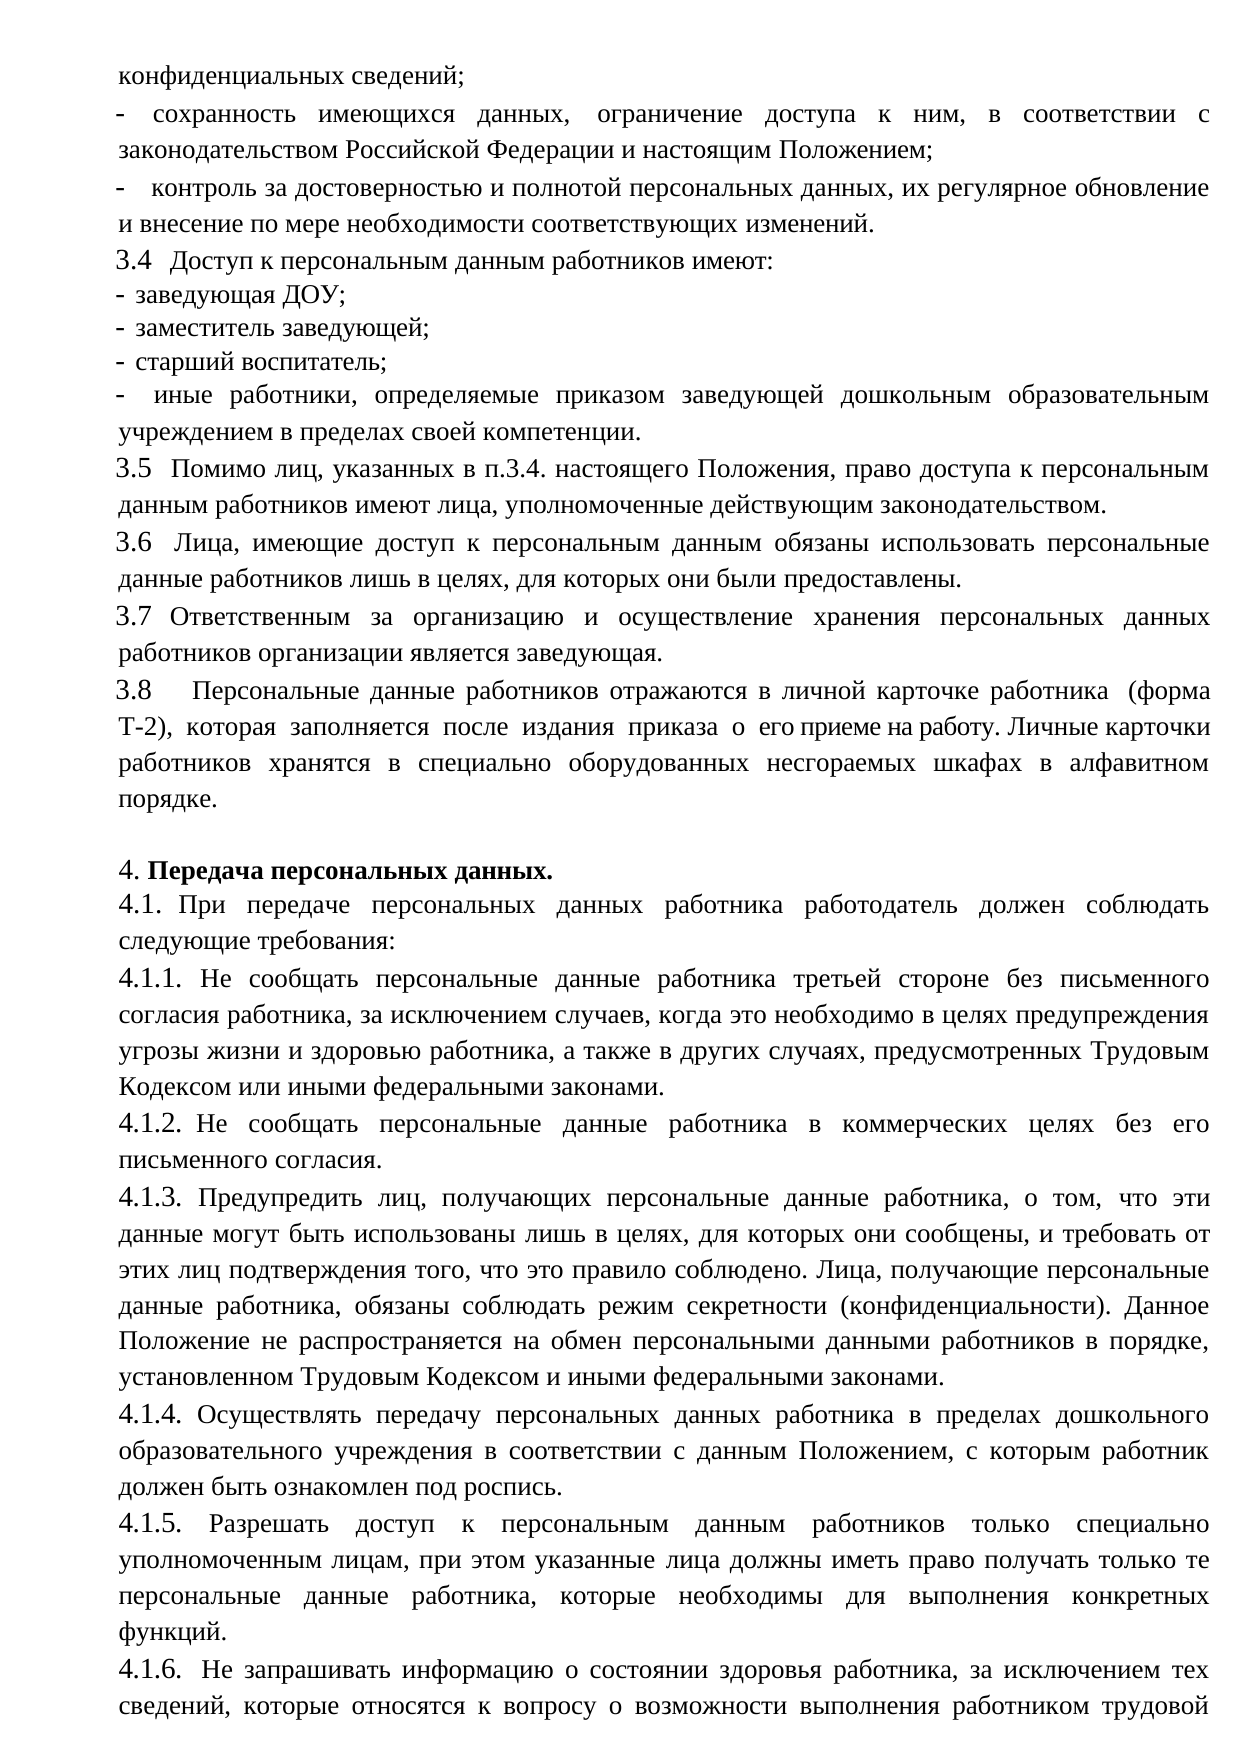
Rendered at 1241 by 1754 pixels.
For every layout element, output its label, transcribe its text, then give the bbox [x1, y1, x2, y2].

list сохранность имеющихся данных, ограничение доступа к ним, в соответствии с законодательством Российской Федерации и настоящим Положением; [115, 95, 1211, 164]
list Передача персональных данных. [118, 853, 1211, 886]
list Лица, имеющие доступ к персональным данным обязаны использовать персональные данные работников лишь в целях, для которых они были предоставлены. [115, 524, 1211, 594]
list Не сообщать персональные данные работника третьей стороне без письменного согласия работника, за исключением случаев, когда это необходимо в целях предупреждения угрозы жизни и здоровью работника, а также в других случаях, предусмотренных Трудовым Кодексом или иными федеральными законами. [118, 960, 1211, 1101]
list Доступ к персональным данным работников имеют: [115, 242, 1211, 276]
list заведующая ДОУ; [115, 276, 1211, 309]
list заместитель заведующей; [115, 309, 1211, 343]
list При передаче персональных данных работника работодатель должен соблюдать следующие требования: [118, 886, 1211, 955]
list старший воспитатель; [115, 343, 1211, 377]
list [118, 1651, 1211, 1720]
list Не сообщать персональные данные работника в коммерческих целях без его письменного согласия. [118, 1105, 1211, 1174]
list Ответственным за организацию и осуществление хранения персональных данных работников организации является заведующая. [115, 598, 1211, 667]
list контроль за достоверностью и полнотой персональных данных, их регулярное обновление и внесение по мере необходимости соответствующих изменений. [115, 169, 1211, 238]
list Предупредить лиц, получающих персональные данные работника, о том, что эти данные могут быть использованы лишь в целях, для которых они сообщены, и требовать от этих лиц подтверждения того, что это правило соблюдено. Лица, получающие персональные данные работника, обязаны соблюдать режим секретности (конфиденциальности). Данное Положение не распространяется на обмен персональными данными работников в порядке, установленном Трудовым Кодексом и иными федеральными законами. [118, 1179, 1211, 1391]
list иные работники, определяемые приказом заведующей дошкольным образовательным учреждением в пределах своей компетенции. [115, 377, 1211, 446]
list Разрешать доступ к персональным данным работников только специально уполномоченным лицам, при этом указанные лица должны иметь право получать только те персональные данные работника, которые необходимы для выполнения конкретных функций. [118, 1506, 1211, 1646]
list Помимо лиц, указанных в п.3.4. настоящего Положения, право доступа к персональным данным работников имеют лица, уполномоченные действующим законодательством. [115, 451, 1211, 520]
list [115, 59, 1211, 90]
list Осуществлять передачу персональных данных работника в пределах дошкольного образовательного учреждения в соответствии с данным Положением, с которым работник должен быть ознакомлен под роспись. [118, 1396, 1211, 1501]
list Персональные данные работников отражаются в личной карточке работника (форма Т-2), которая заполняется после издания приказа о его приеме на работу. Личные карточки работников хранятся в специально оборудованных несгораемых шкафах в алфавитном порядке. [115, 672, 1211, 813]
